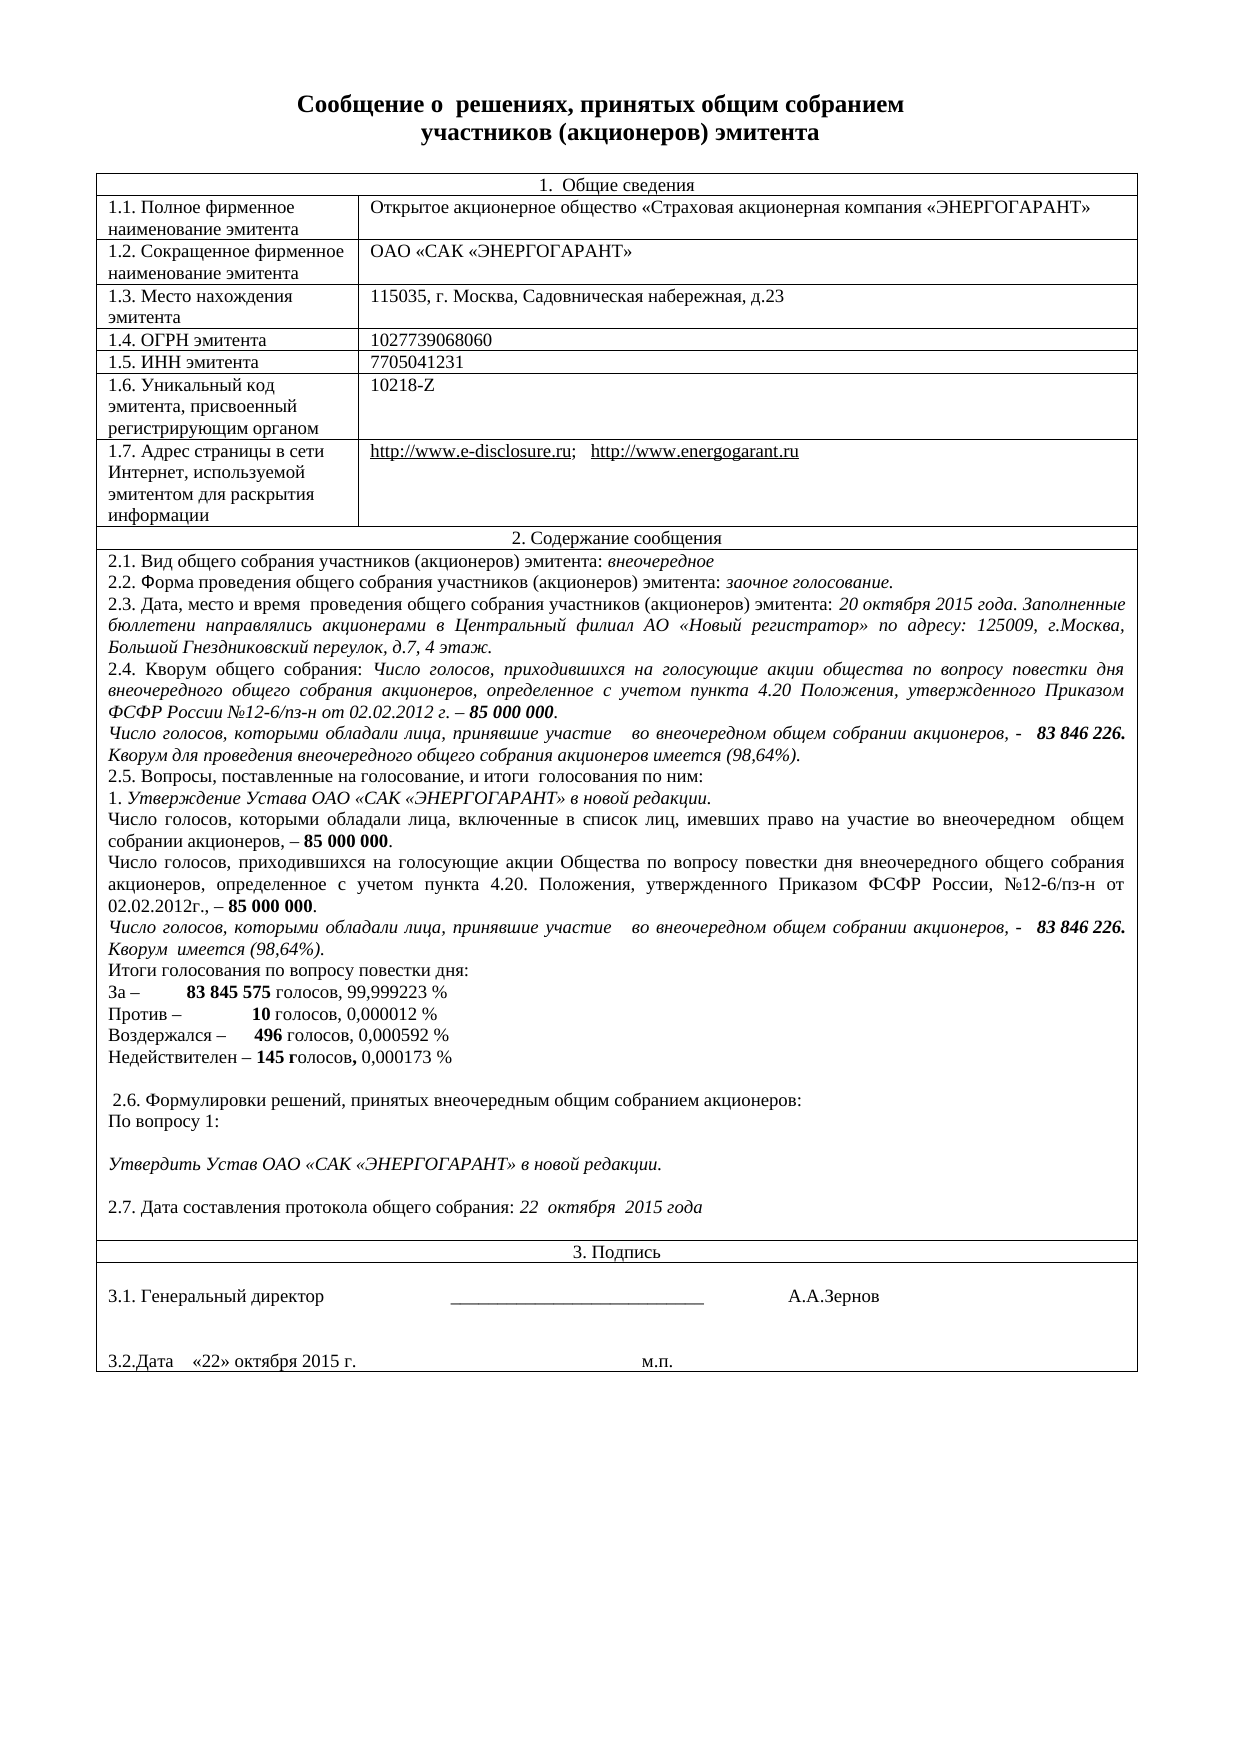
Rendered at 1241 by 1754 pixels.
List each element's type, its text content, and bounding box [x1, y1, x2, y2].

table_cell 2.1. Вид общего собрания участников (акционеров) эмитента: внеочередное 2.2. Форма проведения общего собрания участников (акционеров) эмитента: заочное голосование. 2.3. Дата, место и время проведения общего собрания участников (акционеров) эмитента: 20 октября 2015 года. Заполненные бюллетени направлялись акционерами в Центральный филиал АО «Новый регистратор» по адресу: 125009, г.Москва, Большой Гнездниковский переулок, д.7, 4 этаж. 2.4. Кворум общего собрания: Число голосов, приходившихся на голосующие акции общества по вопросу повестки дня внеочередного общего собрания акционеров, определенное с учетом пункта 4.20 Положения, утвержденного Приказом ФСФР России №12-6/пз-н от 02.02.2012 г. – 85 000 000. Число голосов, которыми обладали лица, принявшие участие во внеочередном общем собрании акционеров, - 83 846 226. Кворум для проведения внеочередного общего собрания акционеров имеется (98,64%). 2.5. Вопросы, поставленные на голосование, и итоги голосования по ним: 1. Утверждение Устава ОАО «САК «ЭНЕРГОГАРАНТ» в новой редакции. Число голосов, которыми обладали лица, включенные в список лиц, имевших право на участие во внеочередном общем собрании акционеров, – 85 000 000. Число голосов, приходившихся на голосующие акции Общества по вопросу повестки дня внеочередного общего собрания акционеров, определенное с учетом пункта 4.20. Положения, утвержденного Приказом ФСФР России, №12-6/пз-н от 02.02.2012г., – 85 000 000. Число голосов, которыми обладали лица, принявшие участие во внеочередном общем собрании акционеров, - 83 846 226. Кворум имеется (98,64%). Итоги голосования по вопросу повестки дня: За – 83 845 575 голосов, 99,999223 % Против – 10 голосов, 0,000012 % Воздержался – 496 голосов, 0,000592 % Недействителен – 145 голосов, 0,000173 % 2.6. Формулировки решений, принятых внеочередным общим собранием акционеров: По вопросу 1: Утвердить Устав ОАО «САК «ЭНЕРГОГАРАНТ» в новой редакции. 2.7. Дата составления протокола общего собрания: 22 октября 2015 года [97, 550, 1137, 1239]
table_cell 1.5. ИНН эмитента [97, 351, 358, 373]
table_cell 3. Подпись [97, 1241, 1137, 1262]
table_cell 1027739068060 [359, 329, 1137, 350]
table_cell http://www.e-disclosure.ru; http://www.energogarant.ru [359, 440, 1137, 526]
text Сообщение о решениях, принятых общим собранием [172, 89, 1181, 117]
table_cell 115035, г. Москва, Садовническая набережная, д.23 [359, 285, 1137, 328]
table_cell 2. Содержание сообщения [97, 527, 1137, 548]
table_cell 1.1. Полное фирменное наименование эмитента [97, 196, 358, 239]
table_header 1. Общие сведения [97, 174, 1137, 195]
table_cell 10218-Z [359, 374, 1137, 438]
table_cell ОАО «САК «ЭНЕРГОГАРАНТ» [359, 240, 1137, 283]
table_cell 1.6. Уникальный код эмитента, присвоенный регистрирующим органом [97, 374, 358, 438]
table_cell 7705041231 [359, 351, 1137, 373]
table_cell 1.3. Место нахождения эмитента [97, 285, 358, 328]
table_cell Открытое акционерное общество «Страховая акционерная компания «ЭНЕРГОГАРАНТ» [359, 196, 1137, 239]
table_cell 1.7. Адрес страницы в сети Интернет, используемой эмитентом для раскрытия информации [97, 440, 358, 526]
table_cell 1.2. Сокращенное фирменное наименование эмитента [97, 240, 358, 283]
table_cell 1.4. ОГРН эмитента [97, 329, 358, 350]
text участников (акционеров) эмитента [59, 117, 1181, 146]
table_cell 3.1. Генеральный директор ___________________________ А.А.Зернов 3.2.Дата «22» октября 2015 г. м.п. [97, 1263, 1137, 1371]
